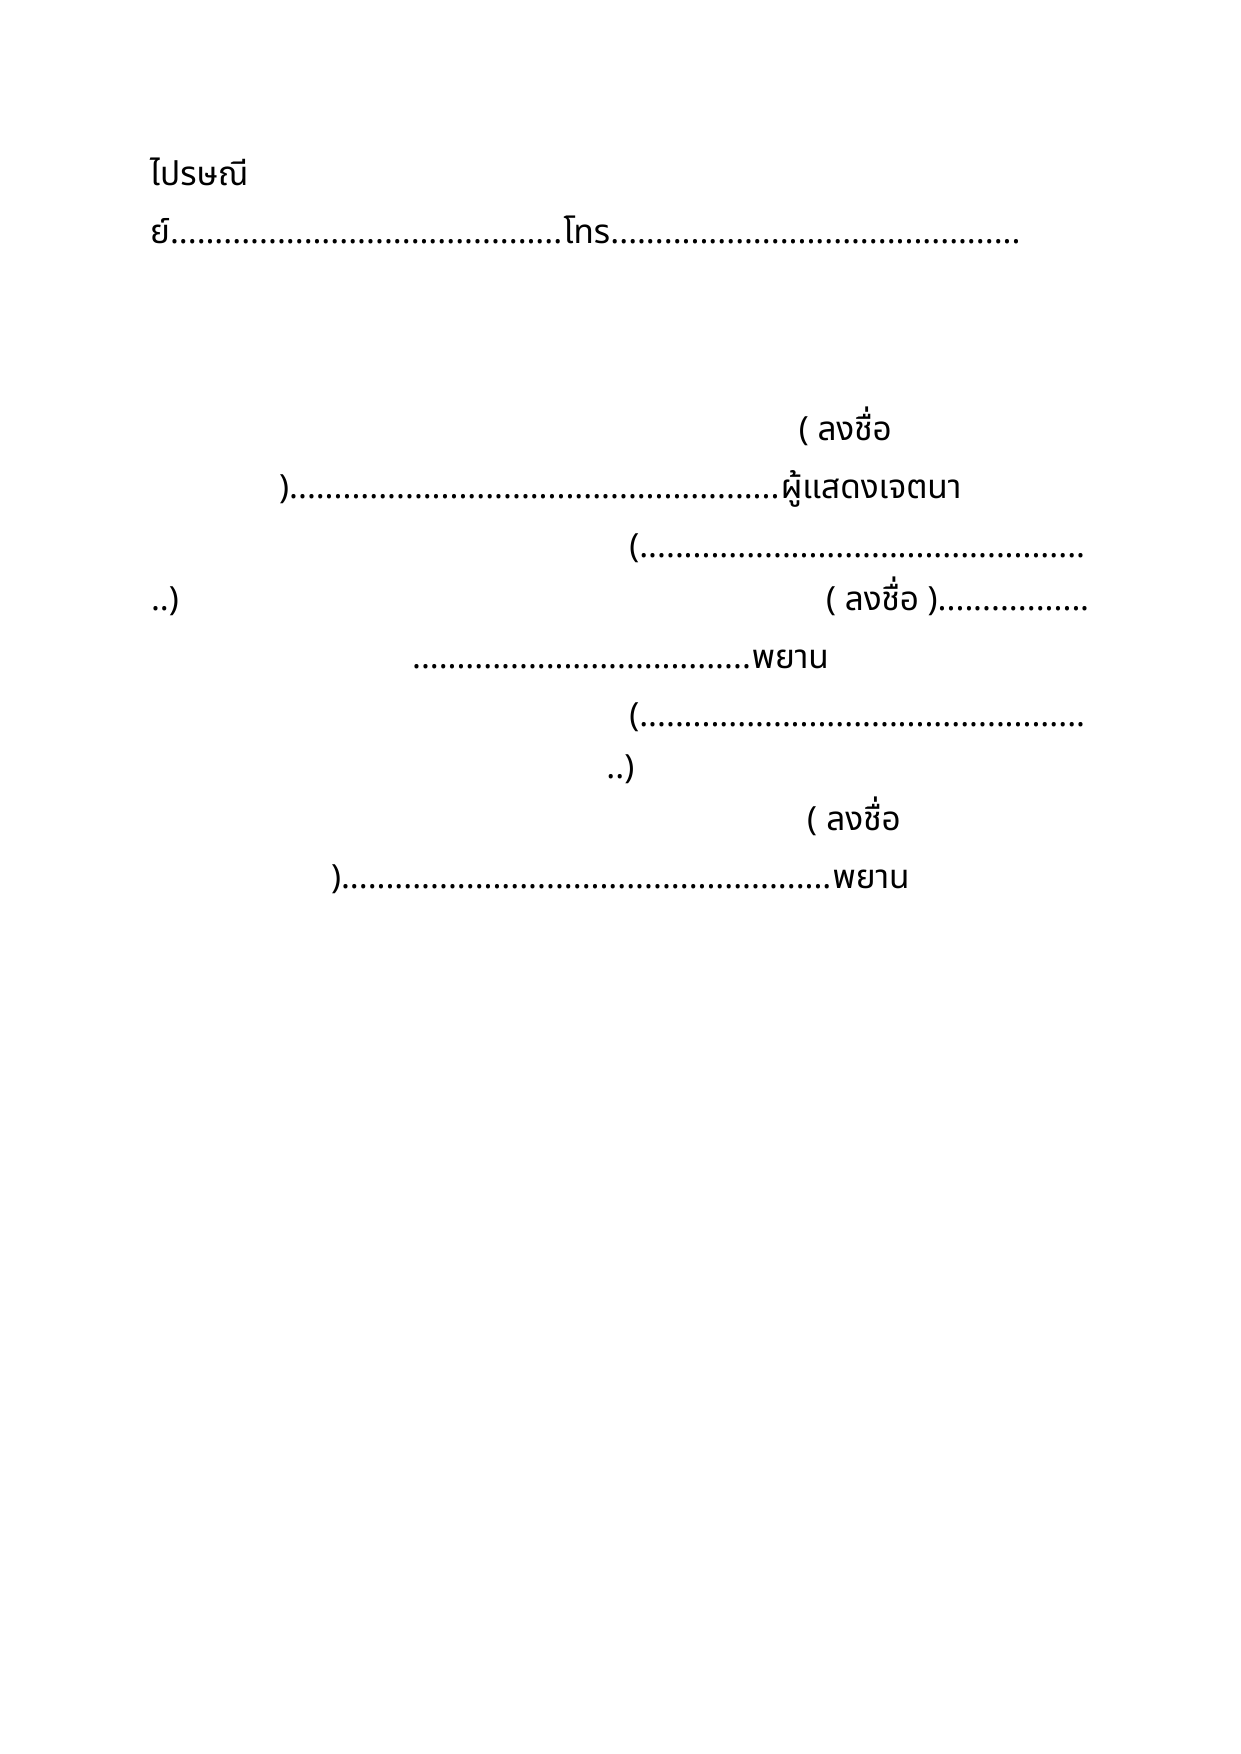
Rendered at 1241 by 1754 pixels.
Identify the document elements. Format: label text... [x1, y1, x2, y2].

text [150, 150, 1090, 258]
text (....................................................) [150, 691, 1090, 788]
text ( ลงชื่อ ).......................................................พยาน [150, 795, 1090, 904]
text ( ลงชื่อ ).......................................................ผู้แสดงเจตนา [150, 405, 1090, 514]
text (....................................................) ( ลงชื่อ ).......................................................พยาน [150, 521, 1090, 683]
